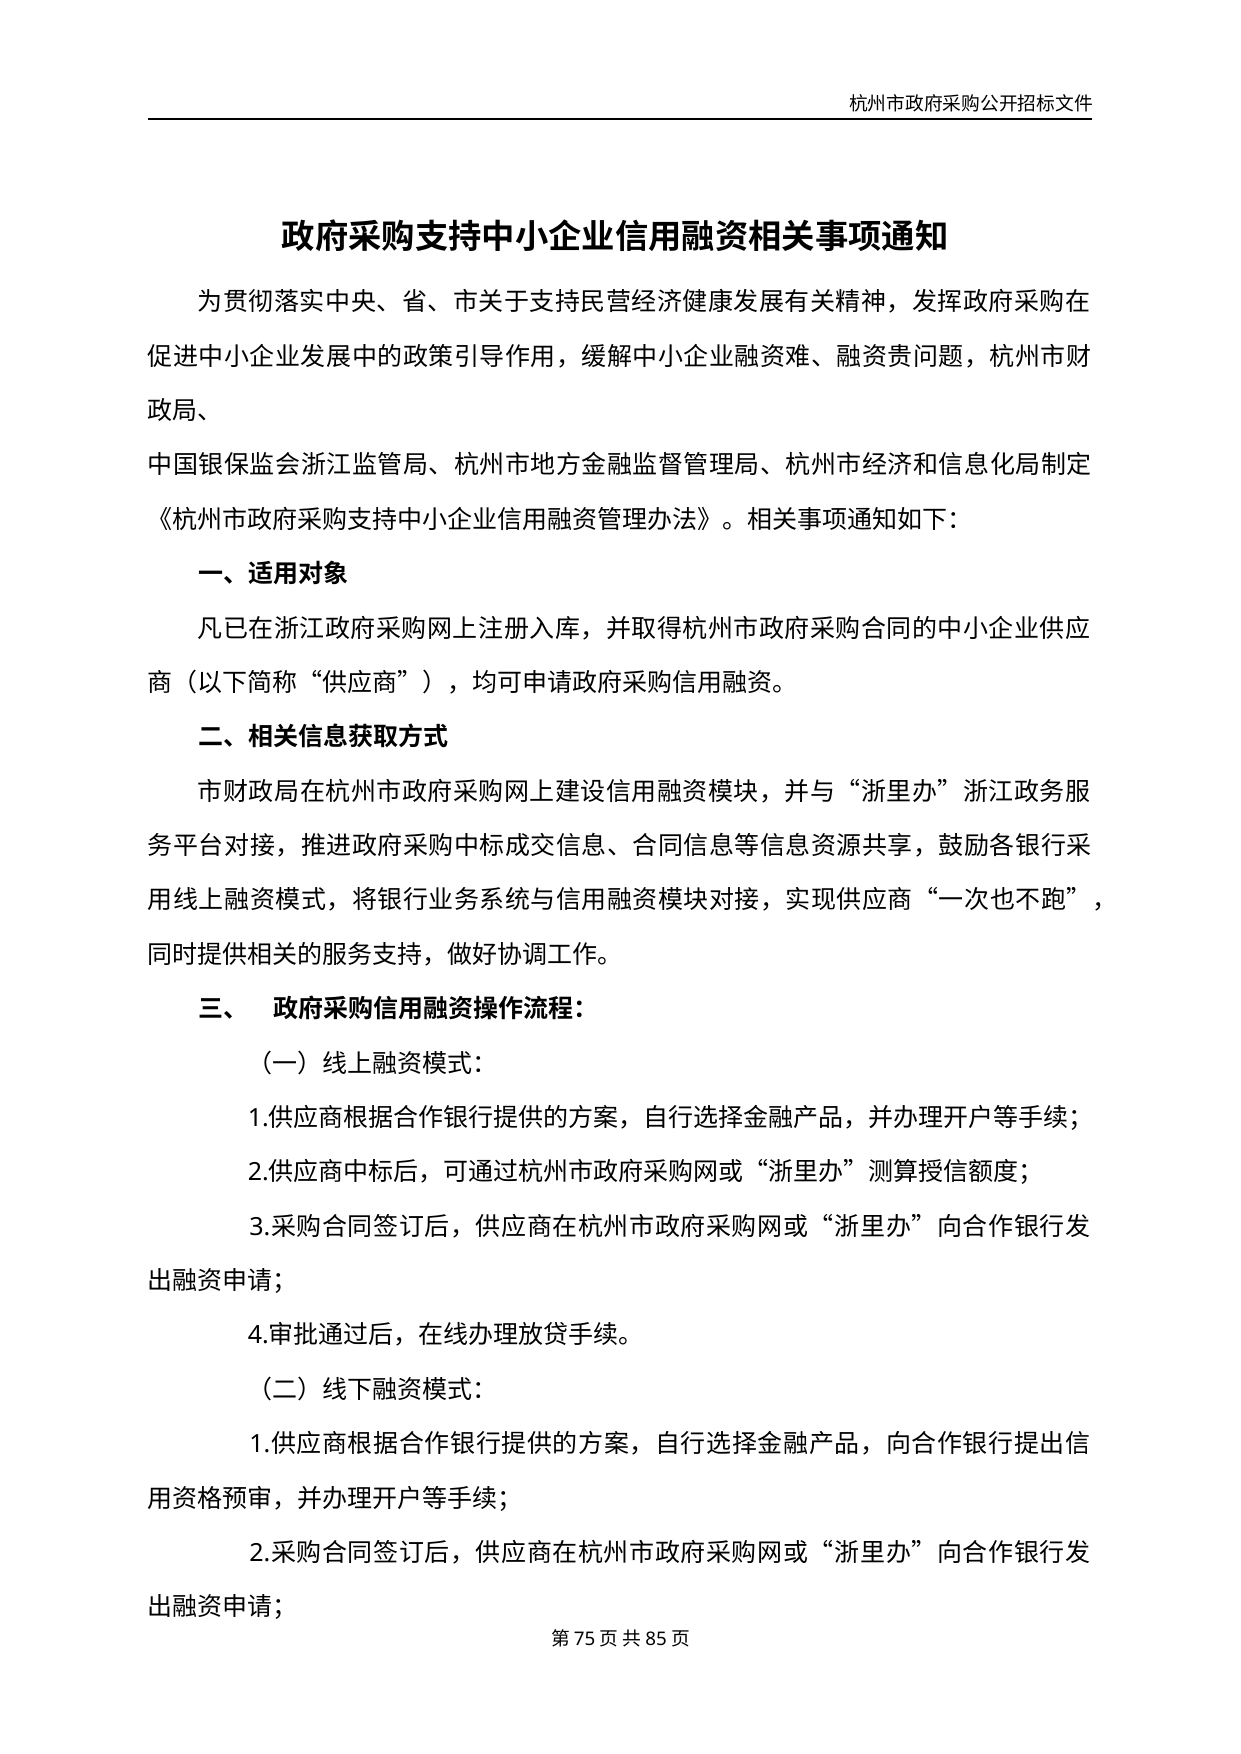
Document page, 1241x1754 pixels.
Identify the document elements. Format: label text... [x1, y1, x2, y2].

text （一）线上融资模式： [148, 1043, 1092, 1079]
text 1.供应商根据合作银行提供的方案，自行选择金融产品，并办理开户等手续； [148, 1097, 1092, 1134]
text 2.采购合同签订后，供应商在杭州市政府采购网或“浙里办”向合作银行发出融资申请； [148, 1532, 1092, 1623]
text 2.供应商中标后，可通过杭州市政府采购网或“浙里办”测算授信额度； [148, 1152, 1092, 1188]
text 凡已在浙江政府采购网上注册入库，并取得杭州市政府采购合同的中小企业供应商（以下简称“供应商”），均可申请政府采购信用融资。 [148, 608, 1092, 699]
text 政府采购支持中小企业信用融资相关事项通知 [148, 209, 1092, 258]
text 为贯彻落实中央、省、市关于支持民营经济健康发展有关精神，发挥政府采购在促进中小企业发展中的政策引导作用，缓解中小企业融资难、融资贵问题，杭州市财政局、 [148, 282, 1092, 427]
text 三、 政府采购信用融资操作流程： [148, 989, 1092, 1025]
text 1.供应商根据合作银行提供的方案，自行选择金融产品，向合作银行提出信用资格预审，并办理开户等手续； [148, 1424, 1092, 1514]
text 二、相关信息获取方式 [148, 717, 1092, 753]
text 市财政局在杭州市政府采购网上建设信用融资模块，并与“浙里办”浙江政务服务平台对接，推进政府采购中标成交信息、合同信息等信息资源共享，鼓励各银行采用线上融资模式，将银行业务系统与信用融资模块对接，实现供应商“一次也不跑”，同时提供相关的服务支持，做好协调工作。 [148, 771, 1092, 971]
text 4.审批通过后，在线办理放贷手续。 [148, 1315, 1092, 1351]
text 3.采购合同签订后，供应商在杭州市政府采购网或“浙里办”向合作银行发出融资申请； [148, 1206, 1092, 1297]
text （二）线下融资模式： [148, 1369, 1092, 1406]
text 一、适用对象 [148, 554, 1092, 590]
text 中国银保监会浙江监管局、杭州市地方金融监督管理局、杭州市经济和信息化局制定《杭州市政府采购支持中小企业信用融资管理办法》。相关事项通知如下： [148, 445, 1092, 536]
